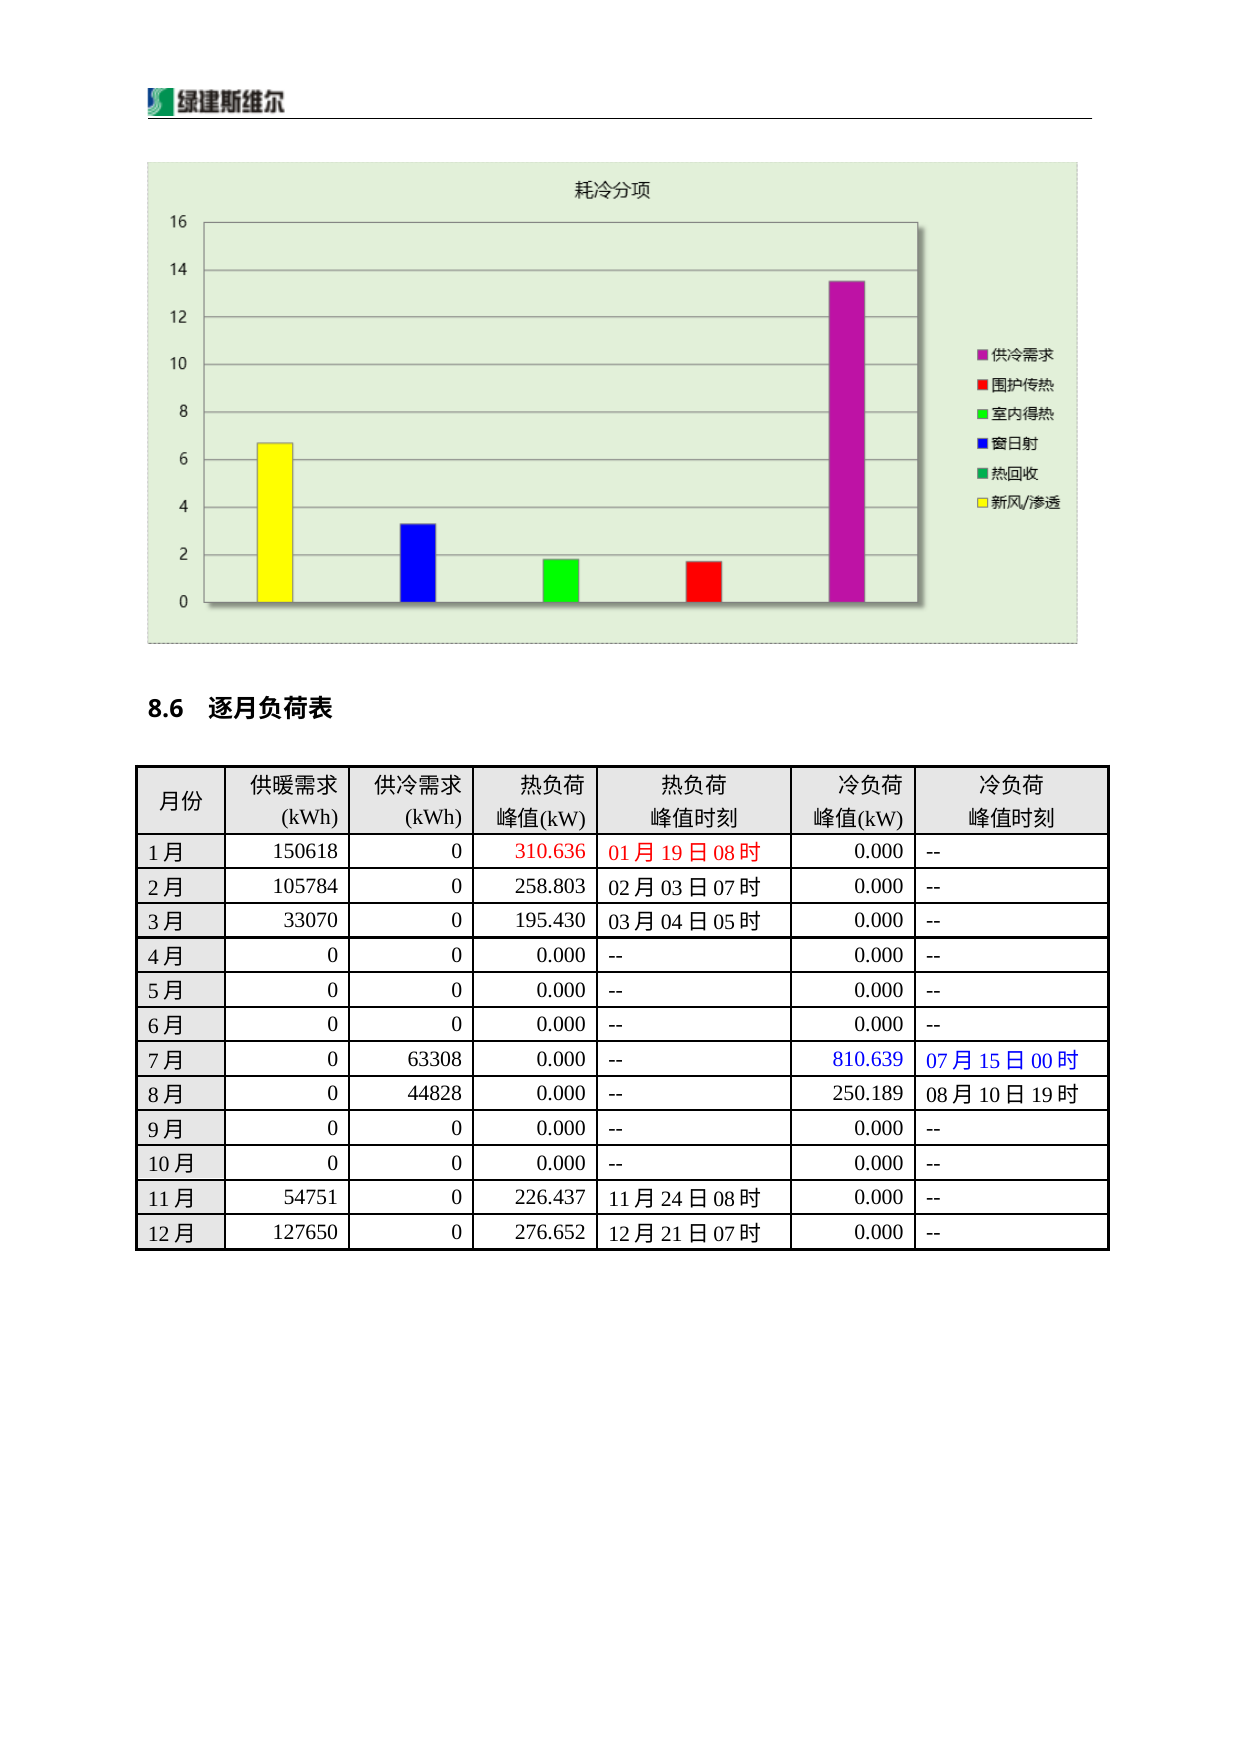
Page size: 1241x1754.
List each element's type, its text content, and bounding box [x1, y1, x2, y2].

table_cell 258.803 [474, 869, 596, 902]
table_cell 0 [350, 1111, 472, 1144]
table_cell 08月10日19时 [916, 1077, 1107, 1109]
table_cell 0.000 [474, 1008, 596, 1040]
table_cell 0 [226, 1146, 348, 1178]
table_cell 1月 [138, 835, 224, 867]
table_cell 105784 [226, 869, 348, 902]
table_cell 3月 [138, 904, 224, 936]
table_cell -- [916, 1215, 1107, 1248]
table_cell 0 [226, 939, 348, 971]
table_cell 07月15日00时 [916, 1042, 1107, 1075]
table_cell 02月03日07时 [598, 869, 790, 902]
table_cell 0.000 [792, 835, 914, 867]
table_cell 7月 [138, 1042, 224, 1075]
table_cell -- [598, 973, 790, 1006]
table_cell 0.000 [792, 904, 914, 936]
table_cell 276.652 [474, 1215, 596, 1248]
table_cell 0.000 [792, 1111, 914, 1144]
table_cell 12月21日07时 [598, 1215, 790, 1248]
table_cell 12月 [138, 1215, 224, 1248]
table_cell 0 [350, 904, 472, 936]
table_cell 0 [226, 1042, 348, 1075]
table_cell 0.000 [792, 1146, 914, 1178]
picture [147, 88, 288, 116]
table_cell 0.000 [792, 1008, 914, 1040]
table_header 热负荷 峰值时刻 [598, 768, 790, 833]
table_header 冷负荷 峰值(kW) [792, 768, 914, 833]
table_cell 6月 [138, 1008, 224, 1040]
table_cell 5月 [138, 973, 224, 1006]
subtitle 逐月负荷表 [148, 674, 1092, 739]
table_header 供冷需求 (kWh) [350, 768, 472, 833]
table_cell 0 [350, 1215, 472, 1248]
picture [147, 162, 1078, 644]
table_cell -- [598, 1077, 790, 1109]
table_cell 0 [350, 939, 472, 971]
table_cell 4月 [138, 939, 224, 971]
table_cell -- [916, 1181, 1107, 1213]
table_cell -- [916, 939, 1107, 971]
table_cell 0.000 [474, 1042, 596, 1075]
table_cell 63308 [350, 1042, 472, 1075]
table_cell 33070 [226, 904, 348, 936]
table_cell 0.000 [792, 939, 914, 971]
table_cell 0 [350, 1181, 472, 1213]
table_cell 195.430 [474, 904, 596, 936]
table_cell -- [598, 1008, 790, 1040]
table_cell -- [598, 1042, 790, 1075]
table_cell 0 [350, 1008, 472, 1040]
table_cell 0.000 [792, 869, 914, 902]
table_cell 226.437 [474, 1181, 596, 1213]
table_cell 0.000 [474, 939, 596, 971]
table_cell -- [598, 1111, 790, 1144]
table_cell 11月 [138, 1181, 224, 1213]
table_cell 0.000 [792, 1181, 914, 1213]
table_cell 11月24日08时 [598, 1181, 790, 1213]
table_cell 127650 [226, 1215, 348, 1248]
table_cell 0.000 [792, 1215, 914, 1248]
table_cell 03月04日05时 [598, 904, 790, 936]
table_cell 8月 [138, 1077, 224, 1109]
table_cell -- [598, 1146, 790, 1178]
table_cell 0 [226, 1008, 348, 1040]
table_cell -- [598, 939, 790, 971]
table_cell 0 [226, 1111, 348, 1144]
table_cell 250.189 [792, 1077, 914, 1109]
table_cell 0 [350, 973, 472, 1006]
table_header 供暖需求 (kWh) [226, 768, 348, 833]
table_cell 44828 [350, 1077, 472, 1109]
table_cell -- [916, 1111, 1107, 1144]
table_cell 10月 [138, 1146, 224, 1178]
table_cell 0.000 [474, 1077, 596, 1109]
table_cell 0 [350, 1146, 472, 1178]
table_header 月份 [138, 768, 224, 833]
table_cell 150618 [226, 835, 348, 867]
table_cell -- [916, 904, 1107, 936]
table_cell 0 [226, 1077, 348, 1109]
table_cell -- [916, 1146, 1107, 1178]
table_cell -- [916, 835, 1107, 867]
table_cell 54751 [226, 1181, 348, 1213]
table_cell 9月 [138, 1111, 224, 1144]
table_cell -- [916, 1008, 1107, 1040]
table_cell 310.636 [474, 835, 596, 867]
table_cell 0.000 [474, 1111, 596, 1144]
table_header 热负荷 峰值(kW) [474, 768, 596, 833]
table_cell 0.000 [474, 1146, 596, 1178]
table_cell 2月 [138, 869, 224, 902]
table_cell 0 [350, 869, 472, 902]
table_cell 0 [226, 973, 348, 1006]
table_cell 810.639 [792, 1042, 914, 1075]
table_cell 0 [350, 835, 472, 867]
table_cell 0.000 [792, 973, 914, 1006]
table_header 冷负荷 峰值时刻 [916, 768, 1107, 833]
table_cell -- [916, 869, 1107, 902]
table_cell 0.000 [474, 973, 596, 1006]
table_cell 01月19日08时 [598, 835, 790, 867]
table_cell -- [916, 973, 1107, 1006]
